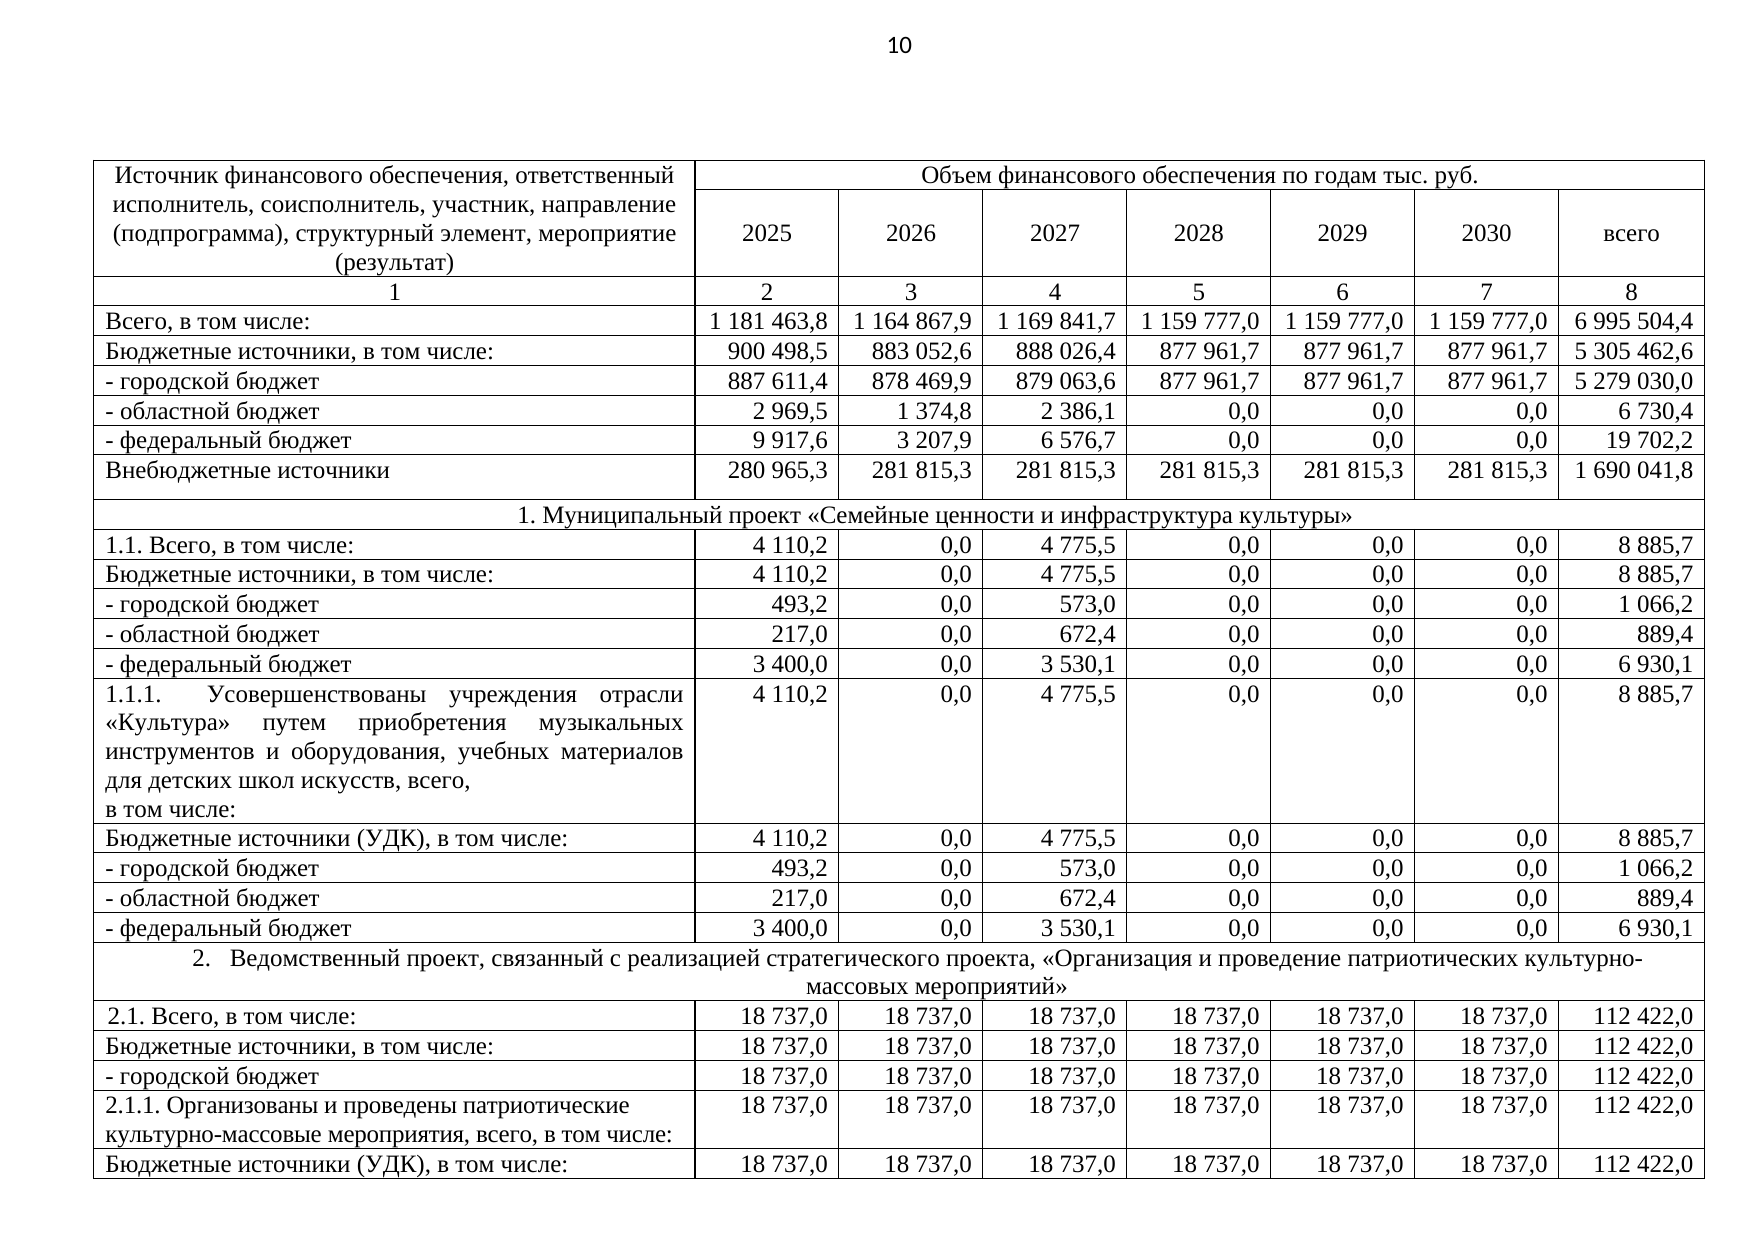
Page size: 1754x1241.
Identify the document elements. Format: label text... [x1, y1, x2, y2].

table_cell 280 965,3 [696, 455, 838, 499]
table_cell 877 961,7 [1127, 336, 1270, 365]
table_cell 4 775,5 [983, 560, 1126, 588]
table_cell 0,0 [1271, 589, 1414, 618]
table_cell 18 737,0 [1271, 1061, 1414, 1089]
table_cell 2 [696, 277, 838, 305]
table_cell 3 530,1 [983, 649, 1126, 678]
table_cell 18 737,0 [1271, 1091, 1414, 1148]
table_cell 18 737,0 [696, 1091, 838, 1148]
table_cell 0,0 [839, 619, 982, 648]
table_cell 672,4 [983, 619, 1126, 648]
table_cell 4 775,5 [983, 530, 1126, 558]
table_cell 112 422,0 [1559, 1149, 1704, 1178]
table_cell 1 164 867,9 [839, 306, 982, 335]
table_cell 0,0 [1127, 589, 1270, 618]
table_cell 0,0 [1415, 426, 1558, 454]
table_cell 18 737,0 [696, 1061, 838, 1089]
table_cell 0,0 [839, 913, 982, 942]
table_cell 217,0 [696, 619, 838, 648]
table_cell 4 775,5 [983, 824, 1126, 852]
table_cell Ведомственный проект, связанный с реализацией стратегического проекта, «Организация и проведение патриотических культурно-массовых мероприятий» [94, 943, 1704, 1000]
table_cell 18 737,0 [983, 1061, 1126, 1089]
table_cell всего [1559, 190, 1704, 276]
table_cell 1 690 041,8 [1559, 455, 1704, 499]
table_cell 889,4 [1559, 883, 1704, 912]
table_cell 112 422,0 [1559, 1061, 1704, 1089]
table_cell 3 400,0 [696, 649, 838, 678]
table_cell 0,0 [1415, 530, 1558, 558]
table_cell 0,0 [1415, 619, 1558, 648]
table_cell - городской бюджет [94, 1061, 694, 1089]
table_cell 2 386,1 [983, 396, 1126, 424]
table_cell 1.1. Всего, в том числе: [94, 530, 694, 558]
table_cell 0,0 [1415, 824, 1558, 852]
table_cell 18 737,0 [839, 1091, 982, 1148]
table_cell 6 995 504,4 [1559, 306, 1704, 335]
table_cell 1 066,2 [1559, 589, 1704, 618]
table_cell 18 737,0 [839, 1031, 982, 1060]
table_cell 217,0 [696, 883, 838, 912]
table_cell 18 737,0 [839, 1149, 982, 1178]
table_cell - областной бюджет [94, 396, 694, 424]
table_cell Бюджетные источники, в том числе: [94, 336, 694, 365]
table_cell 112 422,0 [1559, 1091, 1704, 1148]
table_cell 18 737,0 [1127, 1061, 1270, 1089]
table_cell 0,0 [1127, 619, 1270, 648]
table_cell 877 961,7 [1415, 336, 1558, 365]
table_cell 6 576,7 [983, 426, 1126, 454]
table_cell 900 498,5 [696, 336, 838, 365]
table_header Источник финансового обеспечения, ответственный исполнитель, соисполнитель, участник, направление (подпрограмма), структурный элемент, мероприятие (результат) [94, 161, 694, 276]
table_cell 883 052,6 [839, 336, 982, 365]
table_cell 0,0 [1271, 560, 1414, 588]
table_cell 6 930,1 [1559, 649, 1704, 678]
table_cell Внебюджетные источники [94, 455, 694, 499]
table_cell 878 469,9 [839, 366, 982, 395]
table_cell 1 [94, 277, 694, 305]
table_cell 0,0 [1127, 530, 1270, 558]
table_cell 2028 [1127, 190, 1270, 276]
table_header Объем финансового обеспечения по годам тыс. руб. [696, 161, 1704, 189]
table_cell 0,0 [1271, 396, 1414, 424]
table_cell 2027 [983, 190, 1126, 276]
table_cell Бюджетные источники (УДК), в том числе: [94, 1149, 694, 1178]
table_cell - городской бюджет [94, 853, 694, 882]
table_cell 112 422,0 [1559, 1001, 1704, 1030]
table_cell 3 530,1 [983, 913, 1126, 942]
table_cell 0,0 [1271, 913, 1414, 942]
table_cell - федеральный бюджет [94, 426, 694, 454]
table_cell 672,4 [983, 883, 1126, 912]
table_cell 877 961,7 [1127, 366, 1270, 395]
table_cell 18 737,0 [839, 1061, 982, 1089]
table_cell - городской бюджет [94, 366, 694, 395]
table_cell 889,4 [1559, 619, 1704, 648]
table_cell 0,0 [1415, 649, 1558, 678]
table_cell 0,0 [1415, 883, 1558, 912]
table_cell 2.1.1. Организованы и проведены патриотические культурно-массовые мероприятия, всего, в том числе: [94, 1091, 694, 1148]
table_cell 0,0 [1271, 619, 1414, 648]
table_cell 877 961,7 [1415, 366, 1558, 395]
table_cell 0,0 [839, 883, 982, 912]
table_cell 8 885,7 [1559, 679, 1704, 822]
table_cell 0,0 [1415, 589, 1558, 618]
table_cell 0,0 [839, 824, 982, 852]
table_cell 0,0 [1415, 396, 1558, 424]
table_cell 18 737,0 [1127, 1091, 1270, 1148]
table_cell 18 737,0 [1271, 1149, 1414, 1178]
table_cell Бюджетные источники (УДК), в том числе: [94, 824, 694, 852]
table_cell 0,0 [839, 589, 982, 618]
table_cell 2026 [839, 190, 982, 276]
table_cell 281 815,3 [983, 455, 1126, 499]
table_cell 6 930,1 [1559, 913, 1704, 942]
table_cell 0,0 [839, 530, 982, 558]
table_cell 3 400,0 [696, 913, 838, 942]
table_cell 888 026,4 [983, 336, 1126, 365]
table_cell 0,0 [1271, 530, 1414, 558]
table_cell 4 110,2 [696, 679, 838, 822]
table_cell 1 159 777,0 [1127, 306, 1270, 335]
table_cell 2.1. Всего, в том числе: [94, 1001, 694, 1030]
table_cell 18 737,0 [983, 1091, 1126, 1148]
table_cell - областной бюджет [94, 619, 694, 648]
table_cell 0,0 [1127, 913, 1270, 942]
table_cell Бюджетные источники, в том числе: [94, 560, 694, 588]
table_cell 0,0 [839, 560, 982, 588]
table_cell 18 737,0 [1127, 1001, 1270, 1030]
table_cell 8 [1559, 277, 1704, 305]
table_cell - областной бюджет [94, 883, 694, 912]
table_cell 19 702,2 [1559, 426, 1704, 454]
table_cell 8 885,7 [1559, 560, 1704, 588]
table_cell 0,0 [839, 853, 982, 882]
table_cell - городской бюджет [94, 589, 694, 618]
table_cell 573,0 [983, 589, 1126, 618]
table_cell 1 159 777,0 [1415, 306, 1558, 335]
table_cell 493,2 [696, 853, 838, 882]
table_cell 0,0 [1271, 649, 1414, 678]
table_cell 18 737,0 [1271, 1001, 1414, 1030]
table_cell 18 737,0 [983, 1001, 1126, 1030]
table_cell 1 159 777,0 [1271, 306, 1414, 335]
table_cell 8 885,7 [1559, 824, 1704, 852]
table_cell 1 066,2 [1559, 853, 1704, 882]
table_cell 281 815,3 [1415, 455, 1558, 499]
table_cell 0,0 [1271, 853, 1414, 882]
table_cell 18 737,0 [1127, 1031, 1270, 1060]
table_cell 18 737,0 [696, 1031, 838, 1060]
table_cell Всего, в том числе: [94, 306, 694, 335]
table_cell 0,0 [1127, 426, 1270, 454]
table_cell 887 611,4 [696, 366, 838, 395]
table_cell 8 885,7 [1559, 530, 1704, 558]
table_cell 18 737,0 [1415, 1061, 1558, 1089]
table_cell - федеральный бюджет [94, 649, 694, 678]
table_cell 2029 [1271, 190, 1414, 276]
table_cell 573,0 [983, 853, 1126, 882]
table_cell 0,0 [1127, 649, 1270, 678]
table_cell 2030 [1415, 190, 1558, 276]
table_cell 0,0 [1415, 679, 1558, 822]
table_cell 18 737,0 [1415, 1149, 1558, 1178]
table_cell 3 [839, 277, 982, 305]
table_cell 18 737,0 [839, 1001, 982, 1030]
table_cell 0,0 [1271, 679, 1414, 822]
table_cell 0,0 [1271, 883, 1414, 912]
table_cell 0,0 [1127, 679, 1270, 822]
table_cell 0,0 [1271, 824, 1414, 852]
table_cell 18 737,0 [696, 1149, 838, 1178]
table_cell - федеральный бюджет [94, 913, 694, 942]
table_cell 7 [1415, 277, 1558, 305]
table_cell 9 917,6 [696, 426, 838, 454]
table_cell 0,0 [1127, 883, 1270, 912]
table_cell 0,0 [1127, 853, 1270, 882]
table_cell 1. Муниципальный проект «Семейные ценности и инфраструктура культуры» [94, 500, 1704, 529]
table_cell 0,0 [1127, 560, 1270, 588]
table_cell 18 737,0 [983, 1149, 1126, 1178]
table_cell 4 110,2 [696, 824, 838, 852]
table_cell 2025 [696, 190, 838, 276]
table_cell 0,0 [1127, 824, 1270, 852]
table_cell 18 737,0 [1271, 1031, 1414, 1060]
table_cell 879 063,6 [983, 366, 1126, 395]
table_cell 18 737,0 [1127, 1149, 1270, 1178]
table_cell 4 [983, 277, 1126, 305]
table_cell 281 815,3 [839, 455, 982, 499]
table_cell 18 737,0 [696, 1001, 838, 1030]
table_cell 18 737,0 [1415, 1001, 1558, 1030]
table_cell 2 969,5 [696, 396, 838, 424]
table_cell 5 305 462,6 [1559, 336, 1704, 365]
table_cell 0,0 [1415, 853, 1558, 882]
table_cell 18 737,0 [983, 1031, 1126, 1060]
table_cell 0,0 [839, 679, 982, 822]
table_cell 493,2 [696, 589, 838, 618]
table_cell 281 815,3 [1127, 455, 1270, 499]
table_cell 1.1.1. Усовершенствованы учреждения отрасли «Культура» путем приобретения музыкальных инструментов и оборудования, учебных материалов для детских школ искусств, всего, в том числе: [94, 679, 694, 822]
table_cell 6 [1271, 277, 1414, 305]
table_cell 5 [1127, 277, 1270, 305]
table_cell 4 775,5 [983, 679, 1126, 822]
table_cell 112 422,0 [1559, 1031, 1704, 1060]
table_cell 4 110,2 [696, 530, 838, 558]
table_cell 0,0 [1415, 560, 1558, 588]
table_cell 0,0 [839, 649, 982, 678]
table_cell 18 737,0 [1415, 1091, 1558, 1148]
table_cell 877 961,7 [1271, 336, 1414, 365]
table_cell 3 207,9 [839, 426, 982, 454]
table_cell 6 730,4 [1559, 396, 1704, 424]
table_cell 5 279 030,0 [1559, 366, 1704, 395]
table_cell 877 961,7 [1271, 366, 1414, 395]
table_cell 1 169 841,7 [983, 306, 1126, 335]
table_cell 1 374,8 [839, 396, 982, 424]
table_cell 0,0 [1415, 913, 1558, 942]
table_cell 1 181 463,8 [696, 306, 838, 335]
table_cell 18 737,0 [1415, 1031, 1558, 1060]
table_cell 4 110,2 [696, 560, 838, 588]
table_cell 0,0 [1271, 426, 1414, 454]
table_cell 0,0 [1127, 396, 1270, 424]
table_cell 281 815,3 [1271, 455, 1414, 499]
table_cell Бюджетные источники, в том числе: [94, 1031, 694, 1060]
